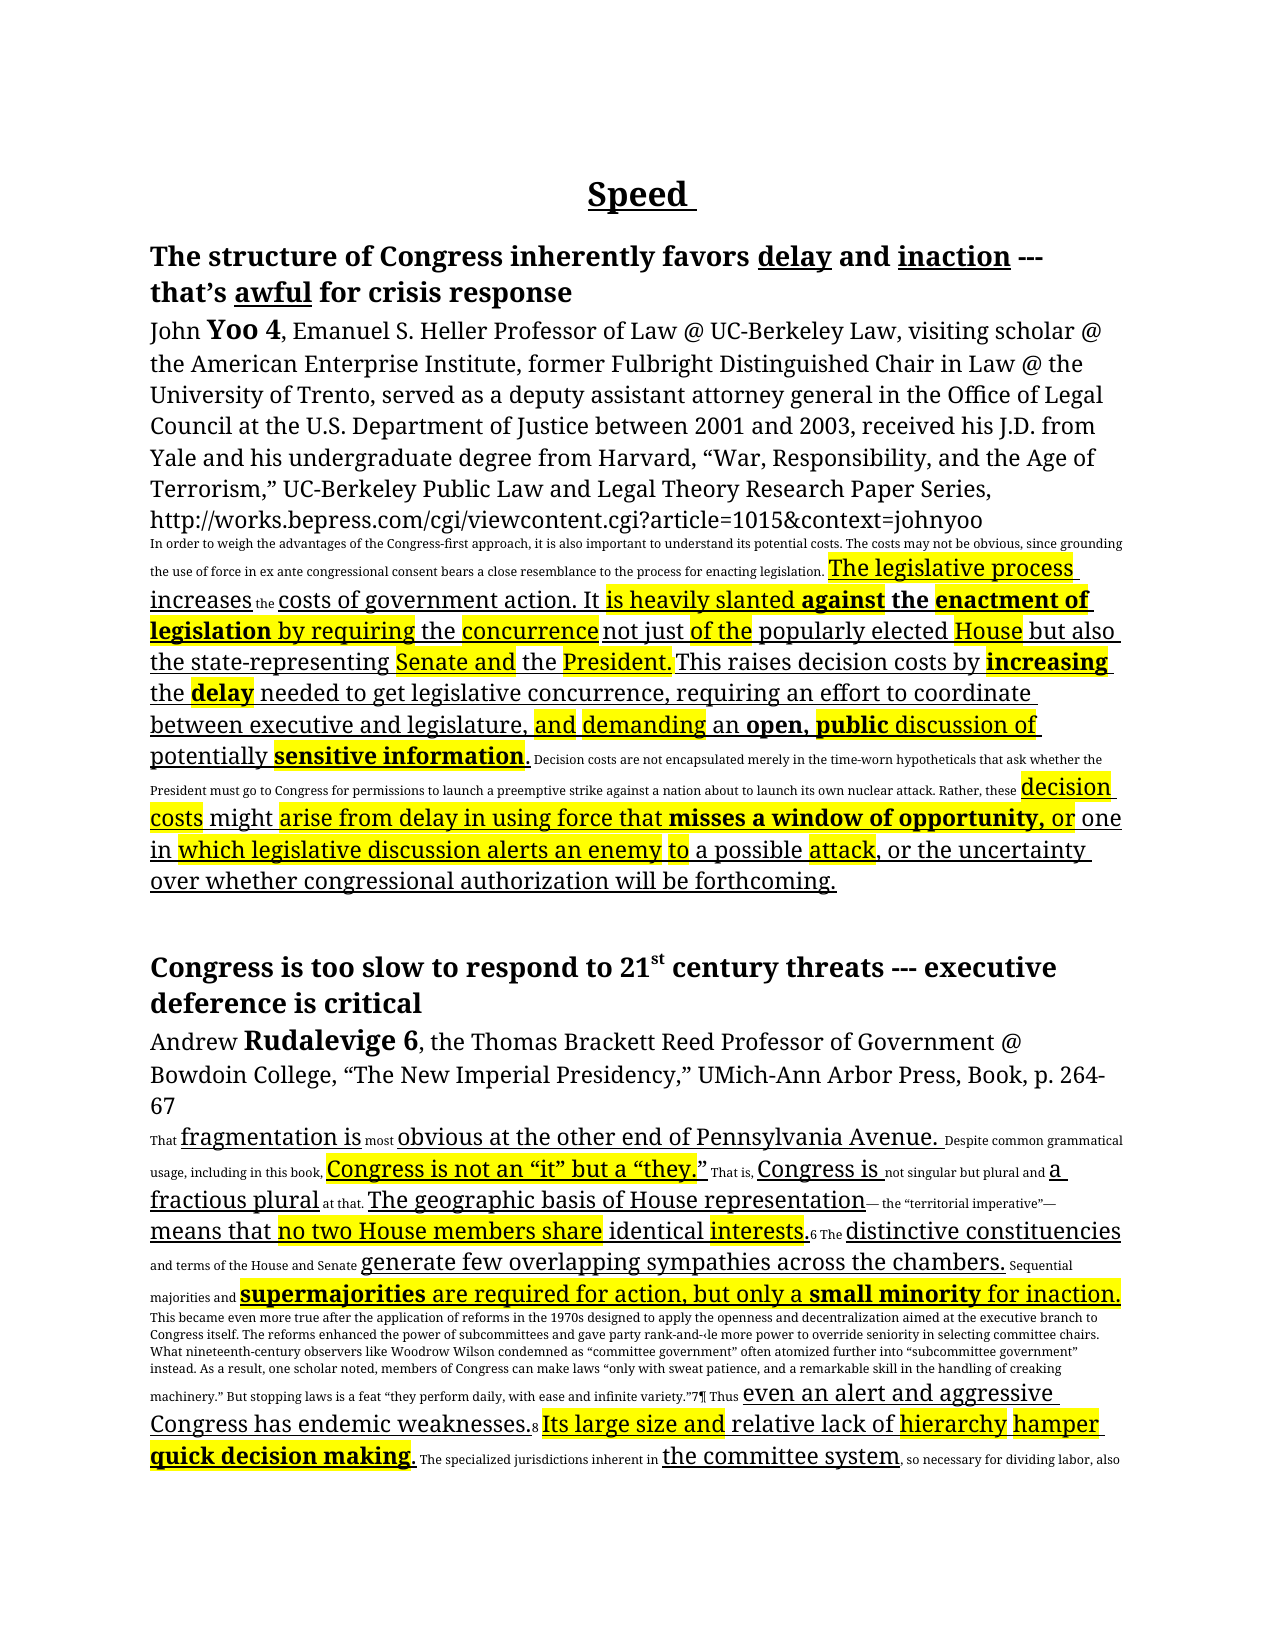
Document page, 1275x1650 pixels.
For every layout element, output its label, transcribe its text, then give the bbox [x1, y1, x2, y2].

text Andrew Rudalevige 6, the Thomas Brackett Reed Professor of Government @ Bowdoin College, “The New Imperial Presidency,” UMich-Ann Arbor Press, Book, p. 264-67 [150, 1022, 1125, 1121]
text John Yoo 4, Emanuel S. Heller Professor of Law @ UC-Berkeley Law, visiting scholar @ the American Enterprise Institute, former Fulbright Distinguished Chair in Law @ the University of Trento, served as a deputy assistant attorney general in the Office of Legal Council at the U.S. Department of Justice between 2001 and 2003, received his J.D. from Yale and his undergraduate degree from Harvard, “War, Responsibility, and the Age of Terrorism,” UC-Berkeley Public Law and Legal Theory Research Paper Series, http://works.bepress.com/cgi/viewcontent.cgi?article=1015&context=johnyoo [150, 311, 1125, 535]
subtitle Speed [150, 171, 1125, 216]
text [150, 1121, 1125, 1471]
subtitle The structure of Congress inherently favors delay and inaction --- that’s awful for crisis response [150, 237, 1125, 311]
subtitle Congress is too slow to respond to 21st century threats --- executive deference is critical [150, 948, 1125, 1022]
text In order to weigh the advantages of the Congress-first approach, it is also important to understand its potential costs. The costs may not be obvious, since grounding the use of force in ex ante congressional consent bears a close resemblance to the process for enacting legislation. The legislative process increases the costs of government action. It is heavily slanted against the enactment of legislation by requiring the concurrence not just of the popularly elected House but also the state-representing Senate and the President. This raises decision costs by increasing the delay needed to get legislative concurrence, requiring an effort to coordinate between executive and legislature, and demanding an open, public discussion of potentially sensitive information. Decision costs are not encapsulated merely in the time-worn hypotheticals that ask whether the President must go to Congress for permissions to launch a preemptive strike against a nation about to launch its own nuclear attack. Rather, these decision costs might arise from delay in using force that misses a window of opportunity, or one in which legislative discussion alerts an enemy to a possible attack, or the uncertainty over whether congressional authorization will be forthcoming. [150, 535, 1125, 896]
